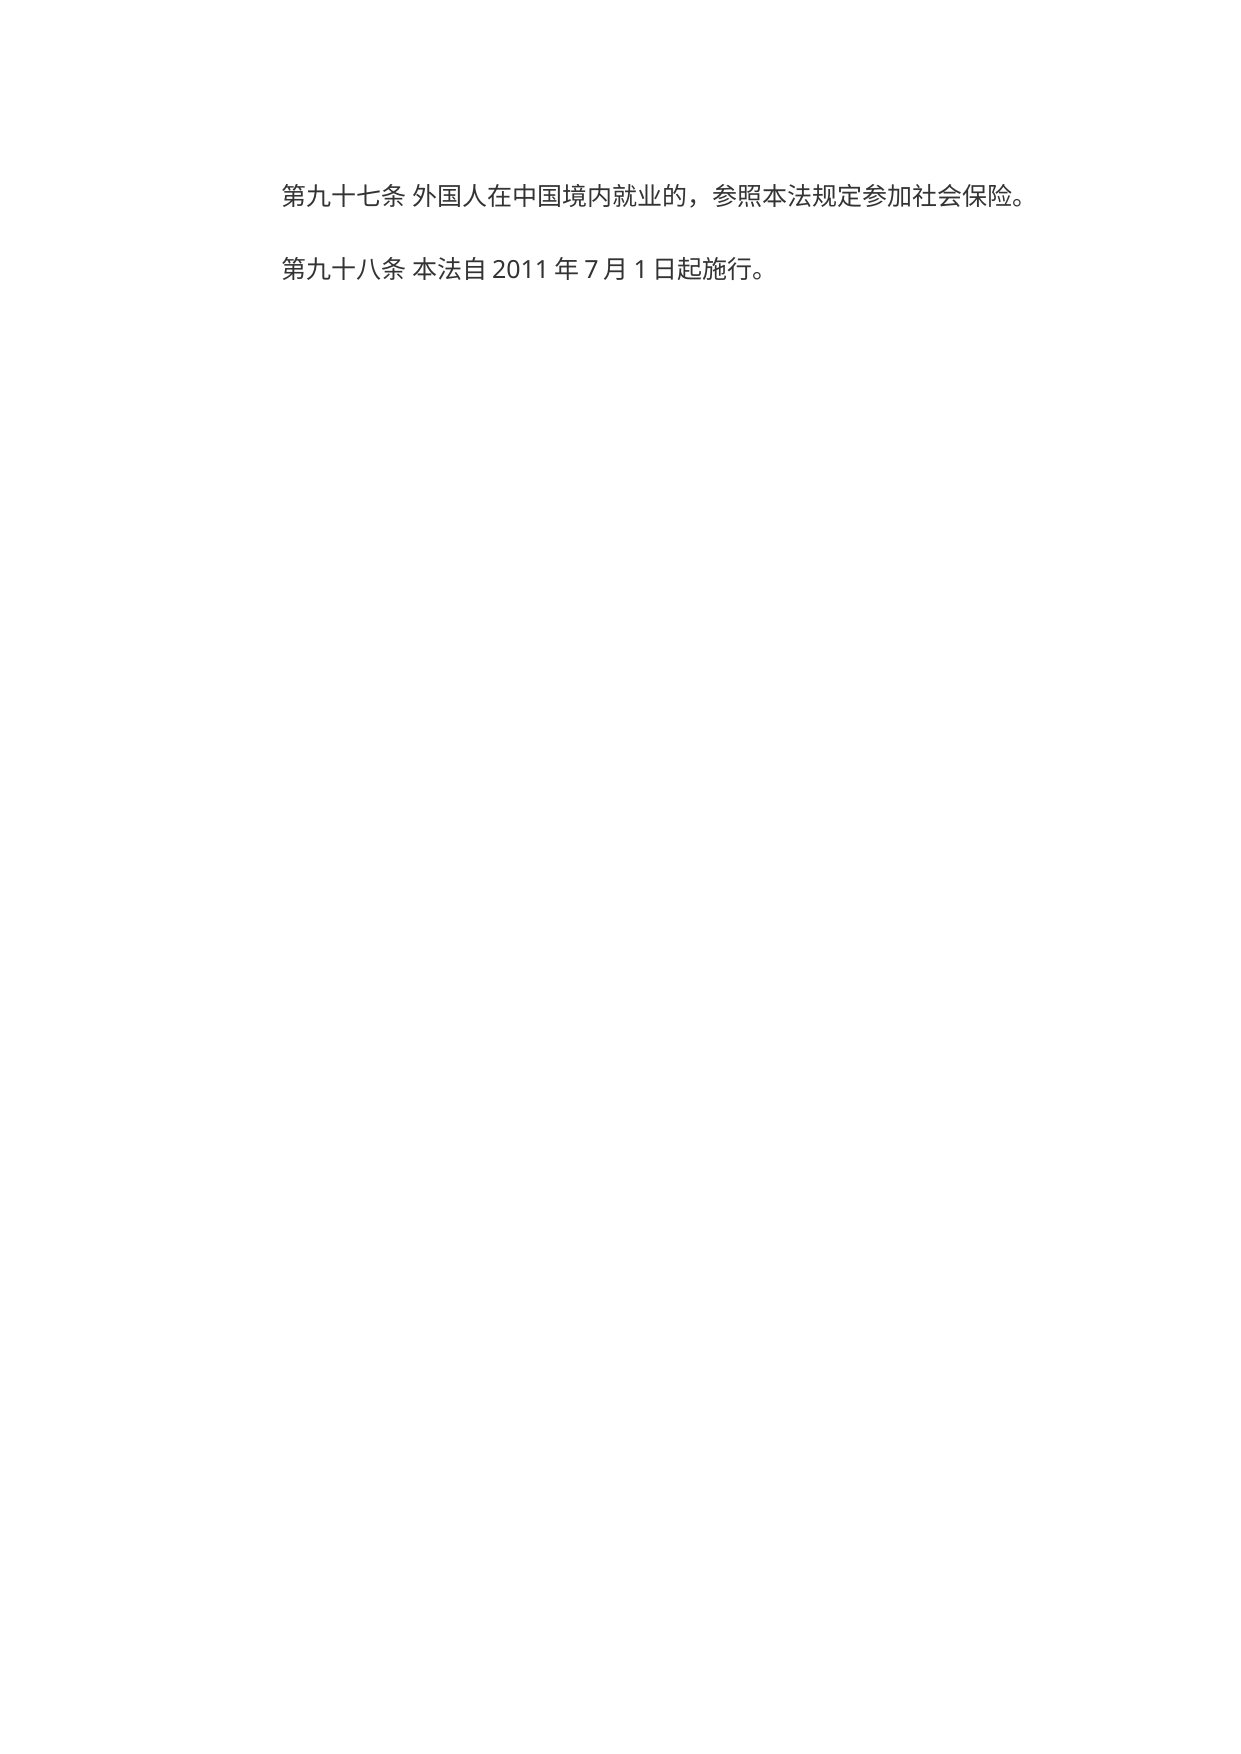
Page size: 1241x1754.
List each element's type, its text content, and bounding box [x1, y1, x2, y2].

text 第九十七条 外国人在中国境内就业的，参照本法规定参加社会保险。 [187, 162, 1053, 227]
text 第九十八条 本法自2011年7月1日起施行。 [187, 235, 1053, 300]
